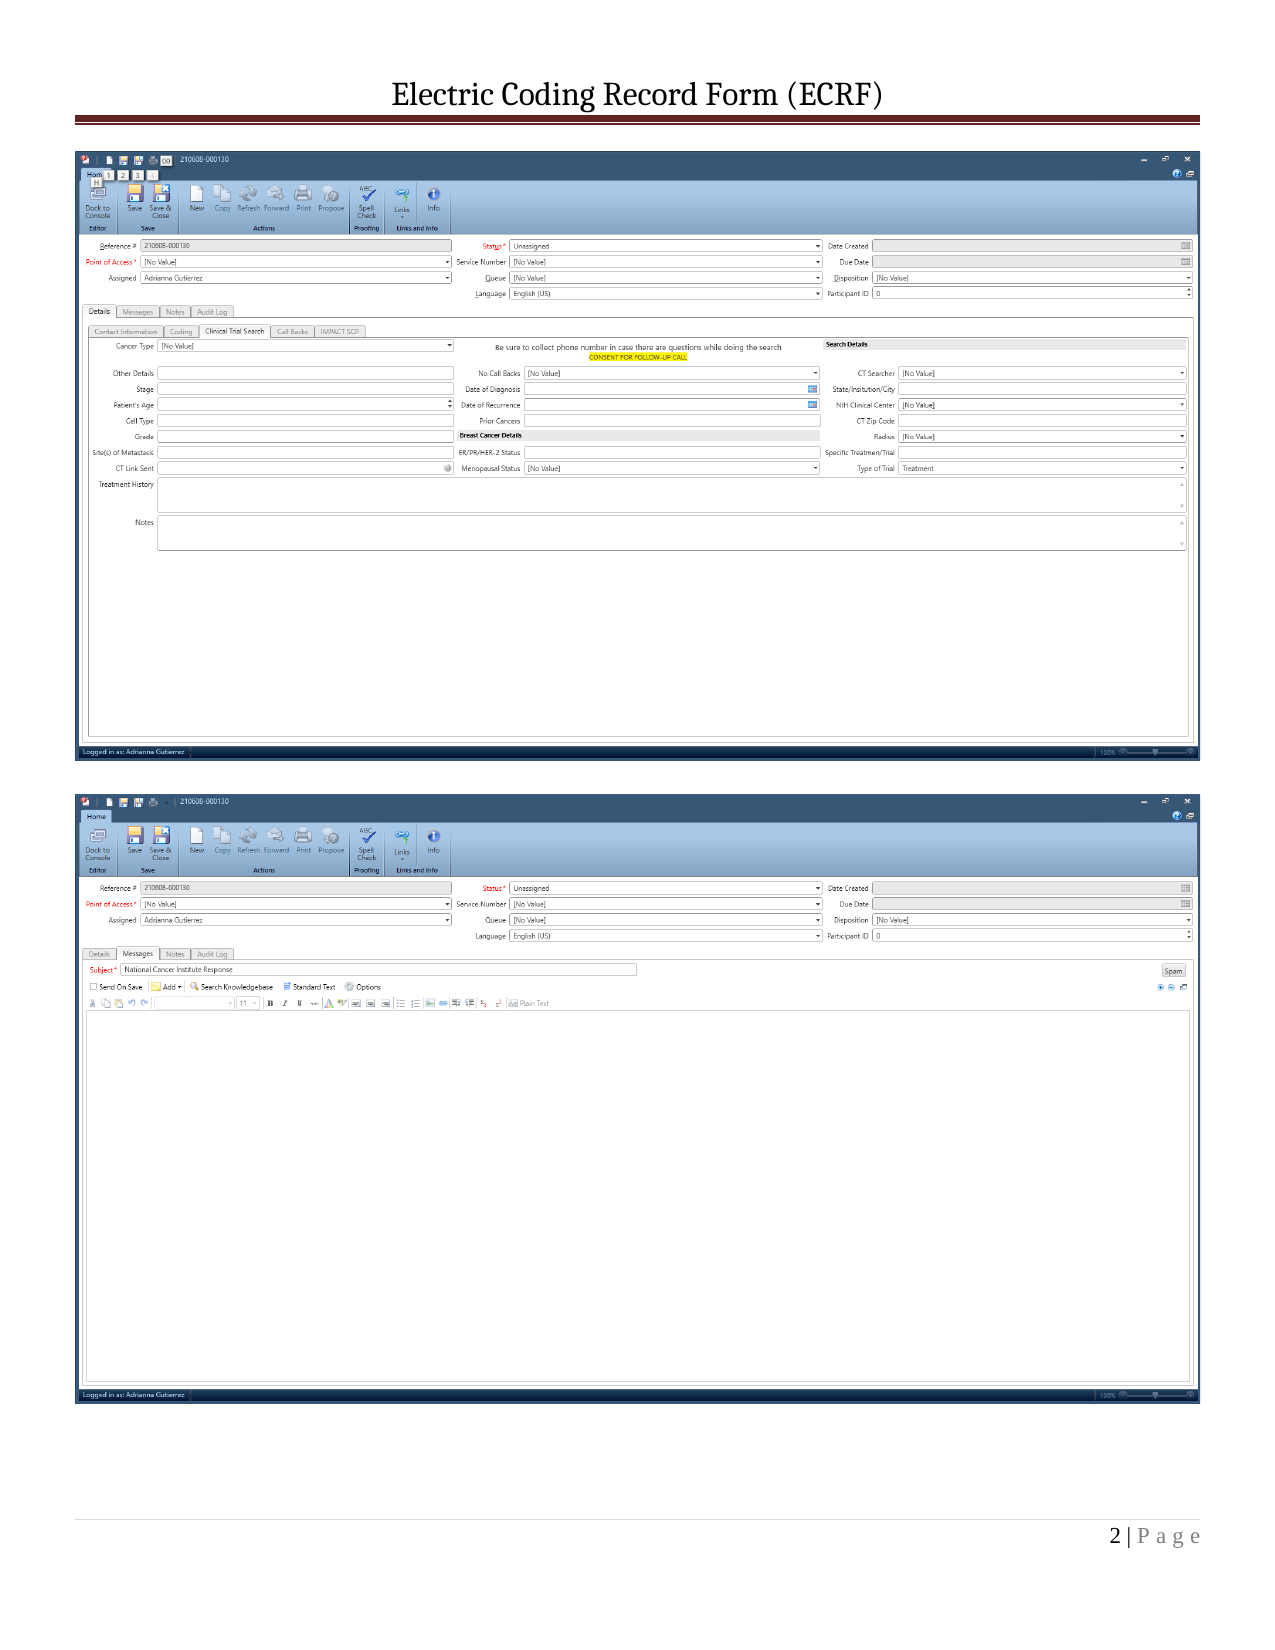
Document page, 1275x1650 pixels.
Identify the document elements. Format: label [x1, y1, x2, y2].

picture [75, 794, 1200, 1404]
picture [75, 151, 1200, 761]
